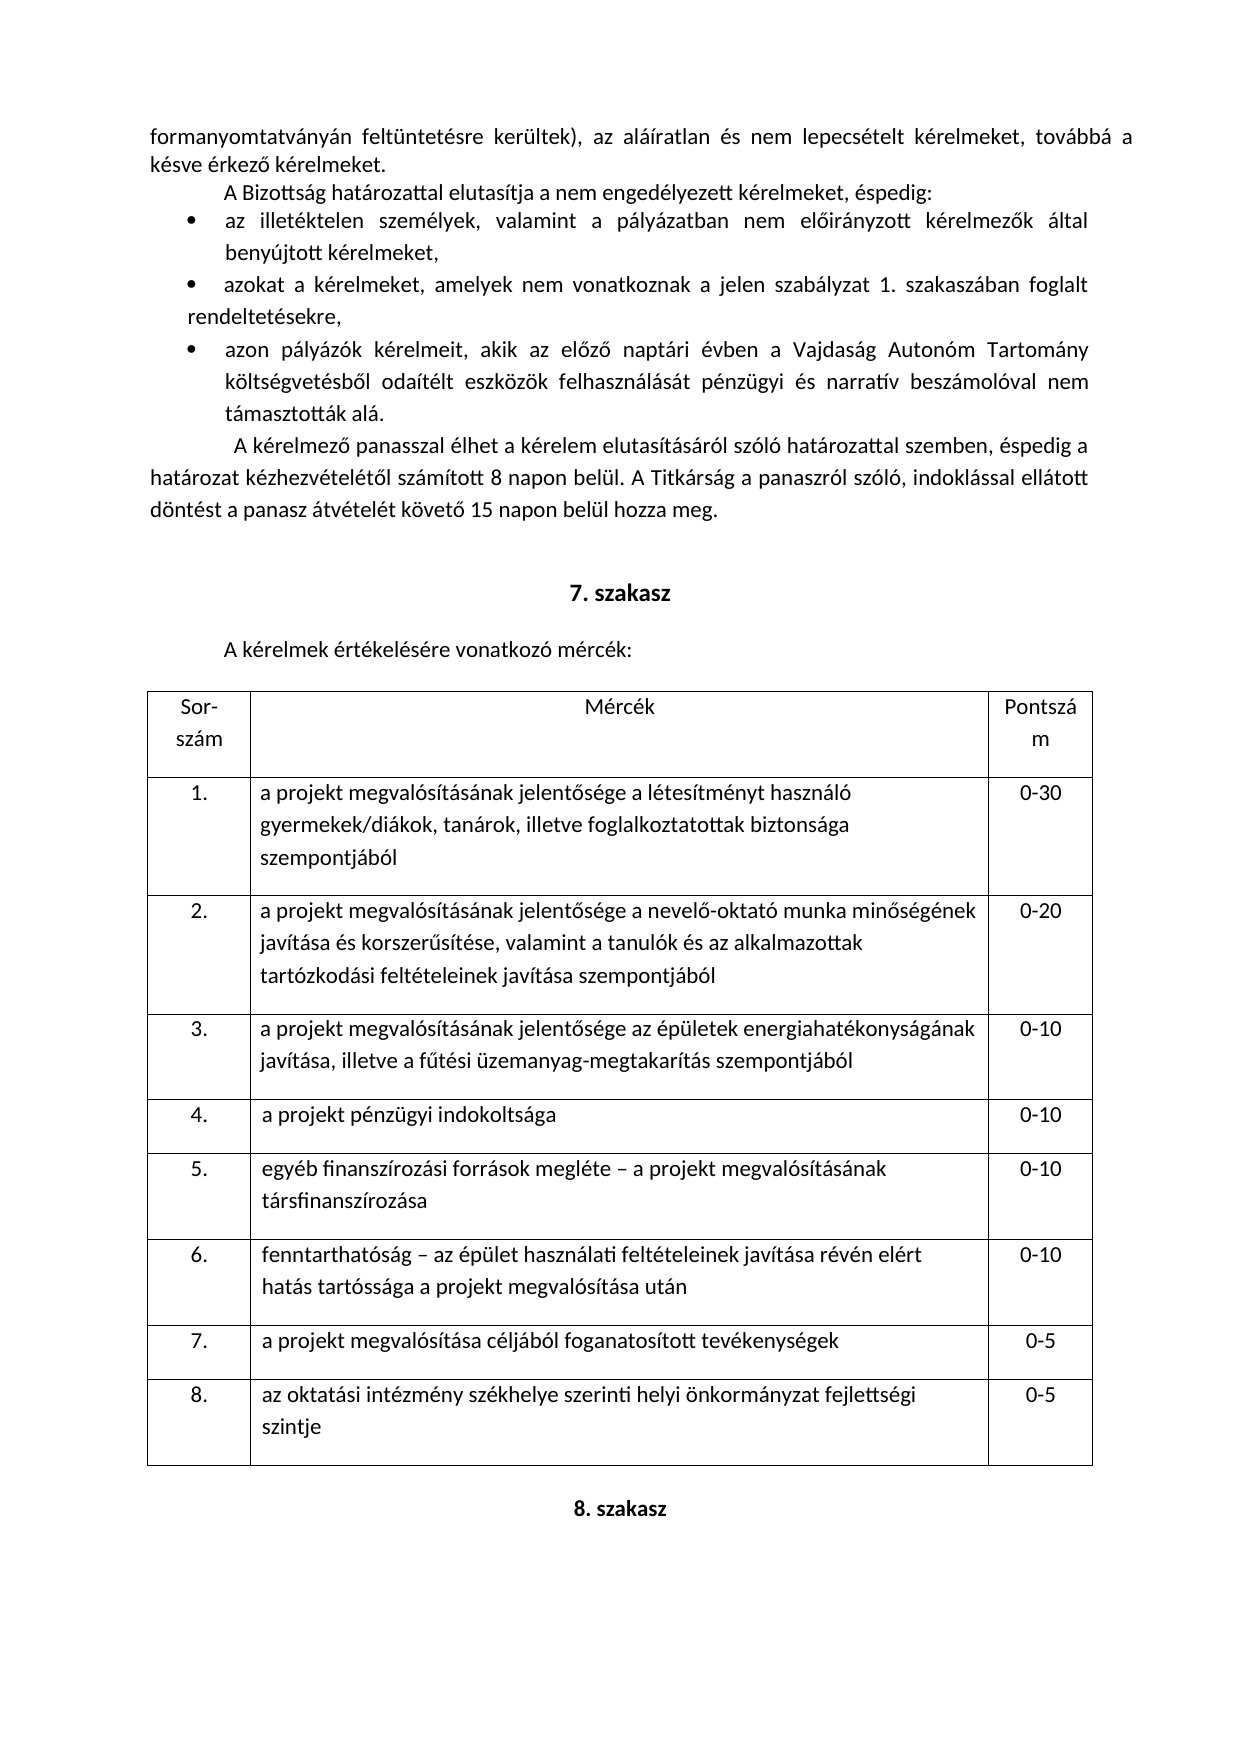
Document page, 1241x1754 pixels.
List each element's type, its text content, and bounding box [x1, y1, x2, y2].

table_cell a projekt megvalósítása céljából foganatosított tevékenységek [251, 1326, 988, 1379]
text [150, 122, 1135, 178]
table_cell egyéb finanszírozási források megléte – a projekt megvalósításának társfinanszírozása [251, 1154, 988, 1239]
list azokat a kérelmeket, amelyek nem vonatkoznak a jelen szabályzat 1. szakaszában foglalt rendeltetésekre, [187, 270, 1090, 331]
table_cell 1. [148, 778, 250, 895]
table_header Sor- szám [148, 692, 250, 777]
table_cell 0-5 [989, 1380, 1092, 1465]
text A Bizottság határozattal elutasítja a nem engedélyezett kérelmeket, éspedig: [120, 178, 1135, 206]
table_cell a projekt pénzügyi indokoltsága [251, 1100, 988, 1153]
table_cell 0-30 [989, 778, 1092, 895]
table_cell 0-10 [989, 1154, 1092, 1239]
table_cell 0-10 [989, 1015, 1092, 1099]
table_cell 8. [148, 1380, 250, 1465]
list azon pályázók kérelmeit, akik az előző naptári évben a Vajdaság Autonóm Tartomány költségvetésből odaítélt eszközök felhasználását pénzügyi és narratív beszámolóval nem támasztották alá. [187, 335, 1090, 427]
table_cell a projekt megvalósításának jelentősége a nevelő-oktató munka minőségének javítása és korszerűsítése, valamint a tanulók és az alkalmazottak tartózkodási feltételeinek javítása szempontjából [251, 896, 988, 1013]
table_header Pontszám [989, 692, 1092, 777]
table_cell a projekt megvalósításának jelentősége a létesítményt használó gyermekek/diákok, tanárok, illetve foglalkoztatottak biztonsága szempontjából [251, 778, 988, 895]
table_cell 0-20 [989, 896, 1092, 1013]
list az illetéktelen személyek, valamint a pályázatban nem előirányzott kérelmezők által benyújtott kérelmeket, [187, 206, 1090, 266]
table_cell 7. [148, 1326, 250, 1379]
table_cell 2. [148, 896, 250, 1013]
table_cell 5. [148, 1154, 250, 1239]
table_cell 6. [148, 1240, 250, 1325]
table_cell 0-10 [989, 1240, 1092, 1325]
table_cell az oktatási intézmény székhelye szerinti helyi önkormányzat fejlettségi szintje [251, 1380, 988, 1465]
text A kérelmező panasszal élhet a kérelem elutasításáról szóló határozattal szemben, éspedig a határozat kézhezvételétől számított 8 napon belül. A Titkárság a panaszról szóló, indoklással ellátott döntést a panasz átvételét követő 15 napon belül hozza meg. [150, 431, 1090, 524]
table_cell fenntarthatóság – az épület használati feltételeinek javítása révén elért hatás tartóssága a projekt megvalósítása után [251, 1240, 988, 1325]
text 8. szakasz [150, 1494, 1090, 1522]
table_cell 0-10 [989, 1100, 1092, 1153]
text 7. szakasz [150, 577, 1090, 607]
table_cell 4. [148, 1100, 250, 1153]
table_cell a projekt megvalósításának jelentősége az épületek energiahatékonyságának javítása, illetve a fűtési üzemanyag-megtakarítás szempontjából [251, 1015, 988, 1099]
text A kérelmek értékelésére vonatkozó mércék: [150, 635, 1090, 663]
table_header Mércék [251, 692, 988, 777]
table_cell 0-5 [989, 1326, 1092, 1379]
table_cell 3. [148, 1015, 250, 1099]
